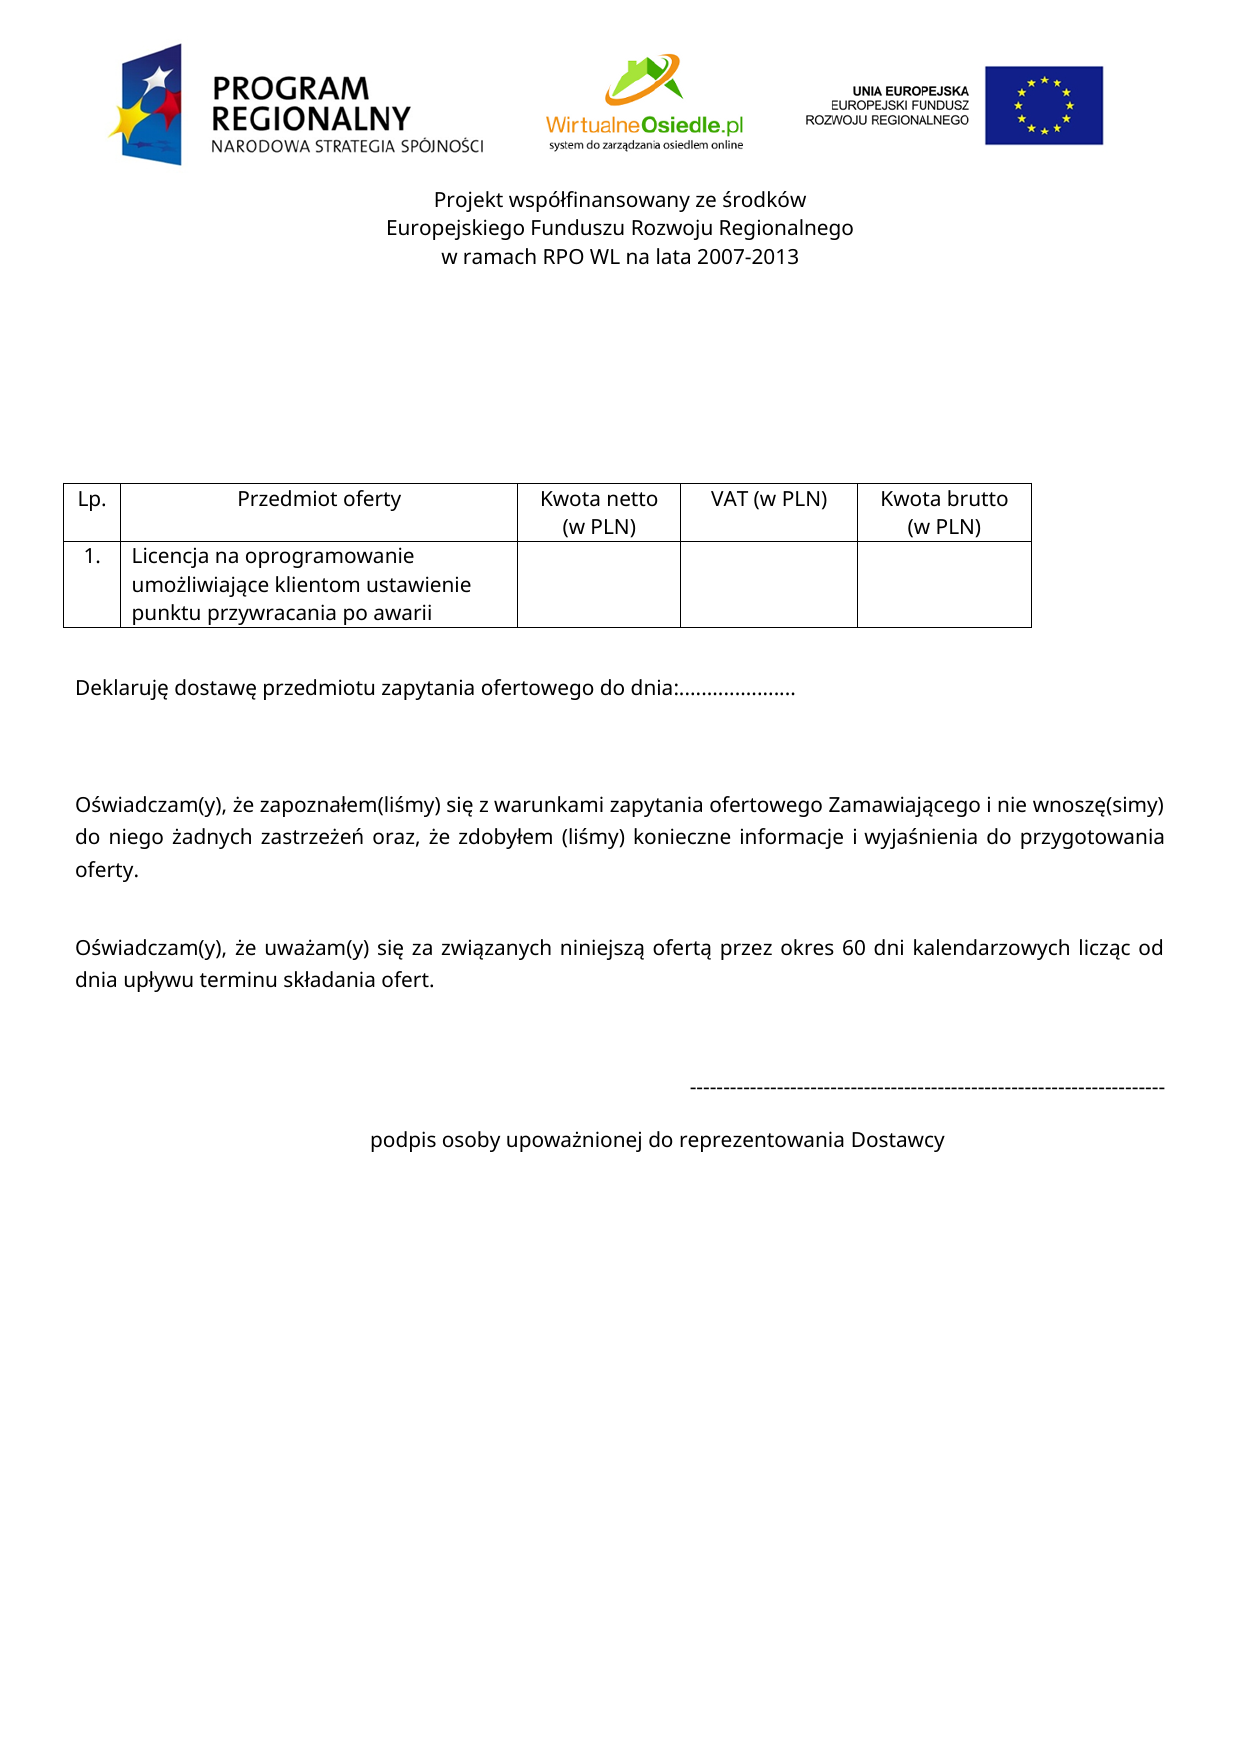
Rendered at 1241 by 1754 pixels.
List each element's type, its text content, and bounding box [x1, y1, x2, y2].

table_header Kwota brutto (w PLN) [858, 484, 1031, 541]
table_header VAT (w PLN) [681, 484, 857, 541]
table_cell Licencja na oprogramowanie umożliwiające klientom ustawienie punktu przywracania po awarii [121, 542, 517, 627]
picture [75, 29, 1145, 185]
text Oświadczam(y), że uważam(y) się za związanych niniejszą ofertą przez okres 60 dni kalendarzowych licząc od dnia upływu terminu składania ofert. [75, 933, 1165, 994]
table_cell [858, 542, 1031, 627]
table_cell [518, 542, 680, 627]
text Oświadczam(y), że zapoznałem(liśmy) się z warunkami zapytania ofertowego Zamawiającego i nie wnoszę(simy) do niego żadnych zastrzeżeń oraz, że zdobyłem (liśmy) konieczne informacje i wyjaśnienia do przygotowania oferty. [75, 790, 1165, 883]
table_cell [681, 542, 857, 627]
text podpis osoby upoważnionej do reprezentowania Dostawcy [75, 1126, 1165, 1154]
text ----------------------------------------------------------------------- [75, 1072, 1165, 1101]
table_header Przedmiot oferty [121, 484, 517, 541]
table_cell 1. [64, 542, 120, 627]
table_header Kwota netto (w PLN) [518, 484, 680, 541]
table_header Lp. [64, 484, 120, 541]
text Deklaruję dostawę przedmiotu zapytania ofertowego do dnia:..................... [75, 673, 1165, 702]
